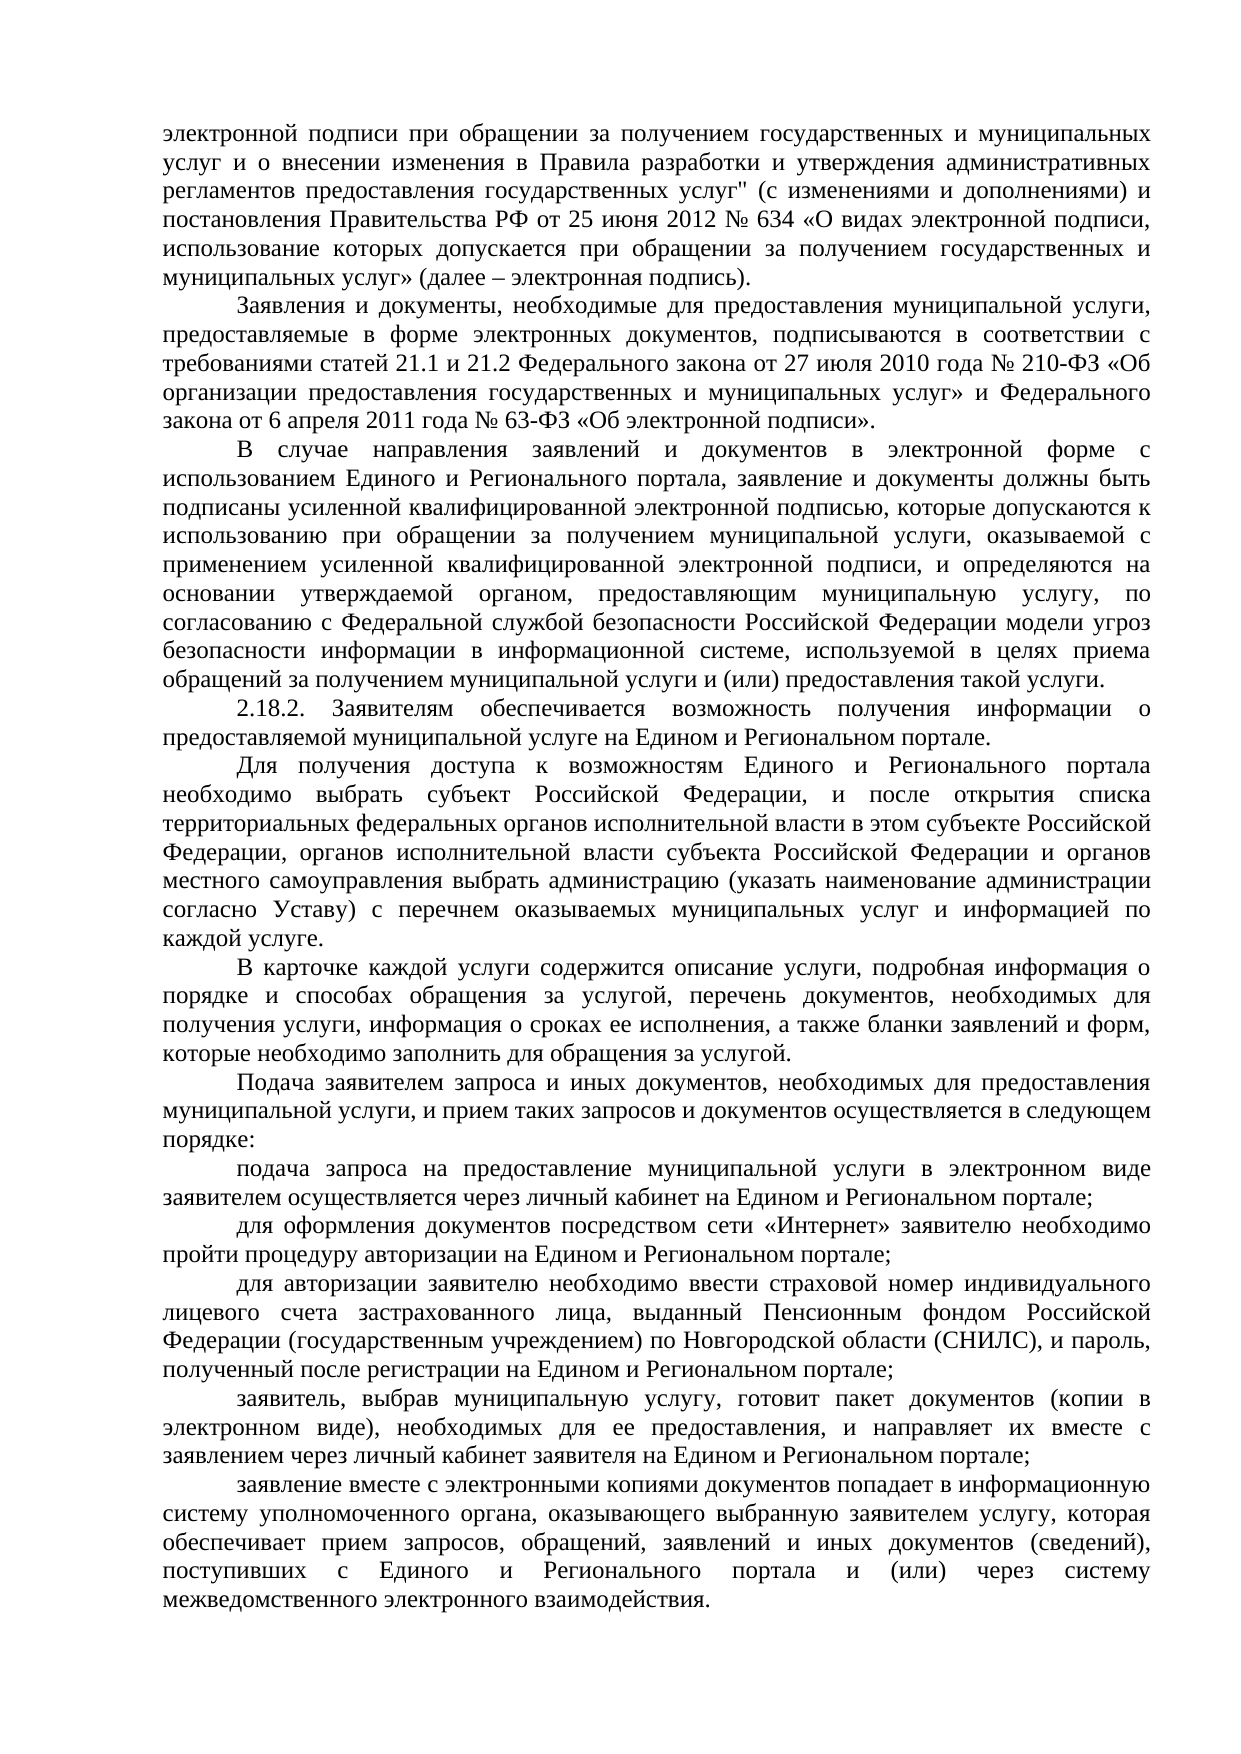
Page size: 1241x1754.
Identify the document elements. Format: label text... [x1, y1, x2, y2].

text для авторизации заявителю необходимо ввести страховой номер индивидуального лицевого счета застрахованного лица, выданный Пенсионным фондом Российской Федерации (государственным учреждением) по Новгородской области (СНИЛС), и пароль, полученный после регистрации на Едином и Региональном портале; [162, 1268, 1152, 1383]
text В случае направления заявлений и документов в электронной форме с использованием Единого и Регионального портала, заявление и документы должны быть подписаны усиленной квалифицированной электронной подписью, которые допускаются к использованию при обращении за получением муниципальной услуги, оказываемой с применением усиленной квалифицированной электронной подписи, и определяются на основании утверждаемой органом, предоставляющим муниципальную услугу, по согласованию с Федеральной службой безопасности Российской Федерации модели угроз безопасности информации в информационной системе, используемой в целях приема обращений за получением муниципальной услуги и (или) предоставления такой услуги. [162, 434, 1152, 693]
text для оформления документов посредством сети «Интернет» заявителю необходимо пройти процедуру авторизации на Едином и Региональном портале; [162, 1211, 1152, 1268]
text подача запроса на предоставление муниципальной услуги в электронном виде заявителем осуществляется через личный кабинет на Едином и Региональном портале; [162, 1153, 1152, 1211]
text В карточке каждой услуги содержится описание услуги, подробная информация о порядке и способах обращения за услугой, перечень документов, необходимых для получения услуги, информация о сроках ее исполнения, а также бланки заявлений и форм, которые необходимо заполнить для обращения за услугой. [162, 952, 1152, 1067]
text заявление вместе с электронными копиями документов попадает в информационную систему уполномоченного органа, оказывающего выбранную заявителем услугу, которая обеспечивает прием запросов, обращений, заявлений и иных документов (сведений), поступивших с Единого и Регионального портала и (или) через систему межведомственного электронного взаимодействия. [162, 1469, 1152, 1613]
text Подача заявителем запроса и иных документов, необходимых для предоставления муниципальной услуги, и прием таких запросов и документов осуществляется в следующем порядке: [162, 1067, 1152, 1153]
text заявитель, выбрав муниципальную услугу, готовит пакет документов (копии в электронном виде), необходимых для ее предоставления, и направляет их вместе с заявлением через личный кабинет заявителя на Едином и Региональном портале; [162, 1383, 1152, 1469]
text Для получения доступа к возможностям Единого и Регионального портала необходимо выбрать субъект Российской Федерации, и после открытия списка территориальных федеральных органов исполнительной власти в этом субъекте Российской Федерации, органов исполнительной власти субъекта Российской Федерации и органов местного самоуправления выбрать администрацию (указать наименование администрации согласно Уставу) с перечнем оказываемых муниципальных услуг и информацией по каждой услуге. [162, 751, 1152, 952]
text 2.18.2. Заявителям обеспечивается возможность получения информации о предоставляемой муниципальной услуге на Едином и Региональном портале. [162, 693, 1152, 751]
text Заявления и документы, необходимые для предоставления муниципальной услуги, предоставляемые в форме электронных документов, подписываются в соответствии с требованиями статей 21.1 и 21.2 Федерального закона от 27 июля 2010 года № 210-ФЗ «Об организации предоставления государственных и муниципальных услуг» и Федерального закона от 6 апреля 2011 года № 63-ФЗ «Об электронной подписи». [162, 291, 1152, 434]
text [162, 118, 1152, 291]
